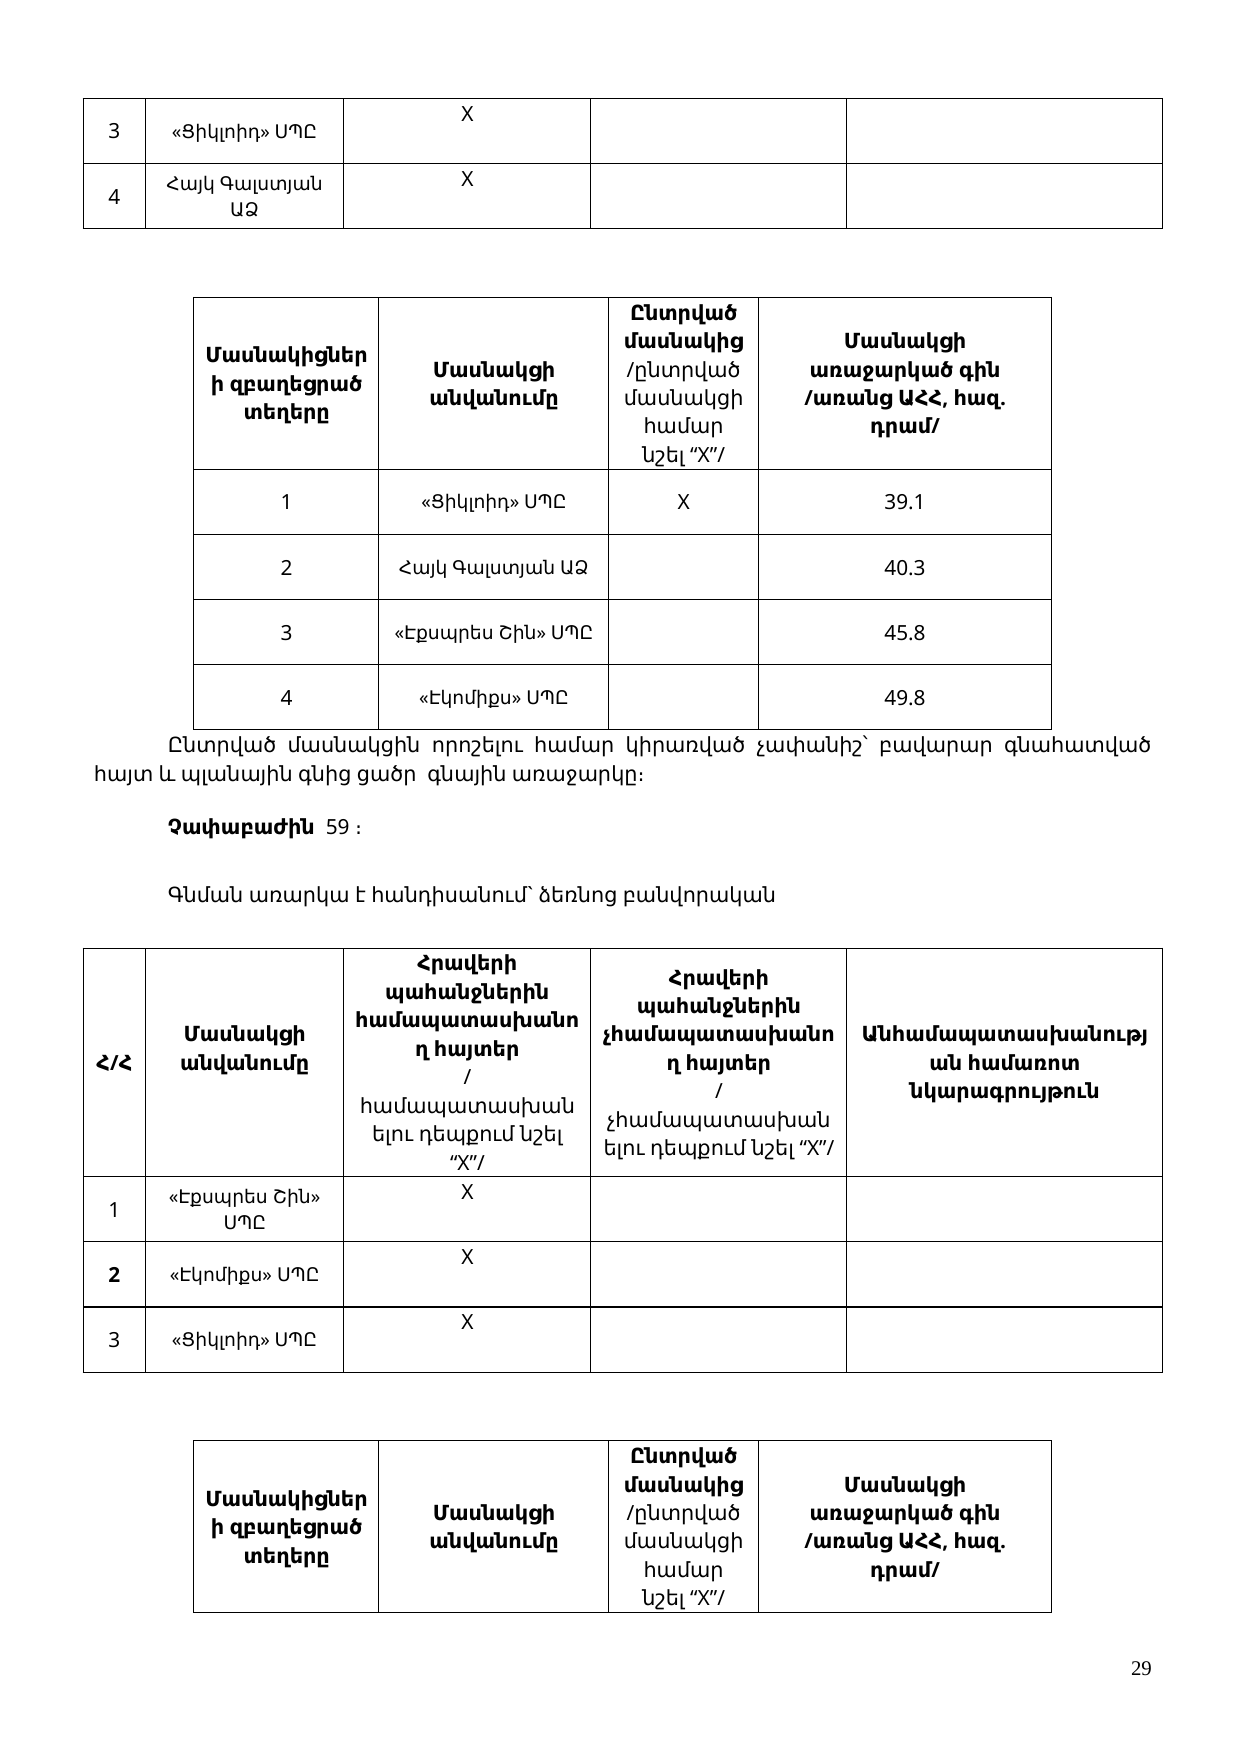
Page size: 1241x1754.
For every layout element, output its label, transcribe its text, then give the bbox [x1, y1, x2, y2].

table_header Հրավերի պահանջներին չհամապատասխանող հայտեր /չհամապատասխանելու դեպքում նշել “X”/ [591, 949, 846, 1176]
table_cell 4 [194, 665, 378, 729]
table_cell [847, 1308, 1162, 1372]
table_cell 3 [84, 99, 145, 163]
table_cell 2 [194, 535, 378, 599]
table_cell [591, 164, 846, 228]
table_cell «Ցիկլոիդ» ՍՊԸ [146, 99, 343, 163]
table_header Ընտրված մասնակից /ընտրված մասնակցի համար նշել “X”/ [609, 1441, 758, 1612]
table_cell [609, 600, 758, 664]
table_cell [847, 1242, 1162, 1306]
table_header Հրավերի պահանջներին համապատասխանող հայտեր /համապատասխանելու դեպքում նշել “X”/ [344, 949, 590, 1176]
table_header Անհամապատասխանության համառոտ նկարագրույթուն [847, 949, 1162, 1176]
table_cell 3 [84, 1308, 145, 1372]
table_header Մասնակցի անվանումը [379, 298, 608, 468]
table_cell [609, 665, 758, 729]
table_cell X [344, 1177, 590, 1241]
table_header Մասնակցի անվանումը [146, 949, 343, 1176]
table_cell 1 [84, 1177, 145, 1241]
table_cell [591, 1242, 846, 1306]
table_cell «Էկոմիքս» ՍՊԸ [379, 665, 608, 729]
table_cell Հայկ Գալստյան ԱՁ [379, 535, 608, 599]
table_cell X [344, 1308, 590, 1372]
table_cell «Ցիկլոիդ» ՍՊԸ [146, 1308, 343, 1372]
table_cell [591, 1308, 846, 1372]
table_cell [847, 1177, 1162, 1241]
table_cell 49.8 [759, 665, 1051, 729]
table_cell 3 [194, 600, 378, 664]
table_header Հ/Հ [84, 949, 145, 1176]
table_cell «Էքսպրես Շին» ՍՊԸ [379, 600, 608, 664]
table_cell [609, 535, 758, 599]
table_cell 40.3 [759, 535, 1051, 599]
table_cell [591, 99, 846, 163]
table_cell [847, 99, 1162, 163]
table_cell 4 [84, 164, 145, 228]
table_cell 1 [194, 470, 378, 534]
table_cell Հայկ Գալստյան ԱՁ [146, 164, 343, 228]
table_cell [847, 164, 1162, 228]
text Ընտրված մասնակցին որոշելու համար կիրառված չափանիշ՝ բավարար գնահատված հայտ և պլանային գնից ցածր գնային առաջարկը։ [94, 730, 1152, 787]
table_cell 45.8 [759, 600, 1051, 664]
text Գնման առարկա է հանդիսանում` ձեռնոց բանվորական [94, 880, 1152, 908]
table_cell X [344, 99, 590, 163]
table_cell X [609, 470, 758, 534]
table_cell X [344, 164, 590, 228]
table_cell «Ցիկլոիդ» ՍՊԸ [379, 470, 608, 534]
table_header Մասնակիցների զբաղեցրած տեղերը [194, 1441, 378, 1612]
table_header Մասնակցի անվանումը [379, 1441, 608, 1612]
table_cell 2 [84, 1242, 145, 1306]
table_cell «Էքսպրես Շին» ՍՊԸ [146, 1177, 343, 1241]
table_cell 39.1 [759, 470, 1051, 534]
text Չափաբաժին 59 ։ [94, 812, 1152, 841]
table_cell «Էկոմիքս» ՍՊԸ [146, 1242, 343, 1306]
table_header Մասնակցի առաջարկած գին /առանց ԱՀՀ, հազ. դրամ/ [759, 298, 1051, 468]
table_header Մասնակցի առաջարկած գին /առանց ԱՀՀ, հազ. դրամ/ [759, 1441, 1051, 1612]
table_header Ընտրված մասնակից /ընտրված մասնակցի համար նշել “X”/ [609, 298, 758, 468]
table_cell [591, 1177, 846, 1241]
table_header Մասնակիցների զբաղեցրած տեղերը [194, 298, 378, 468]
table_cell X [344, 1242, 590, 1306]
